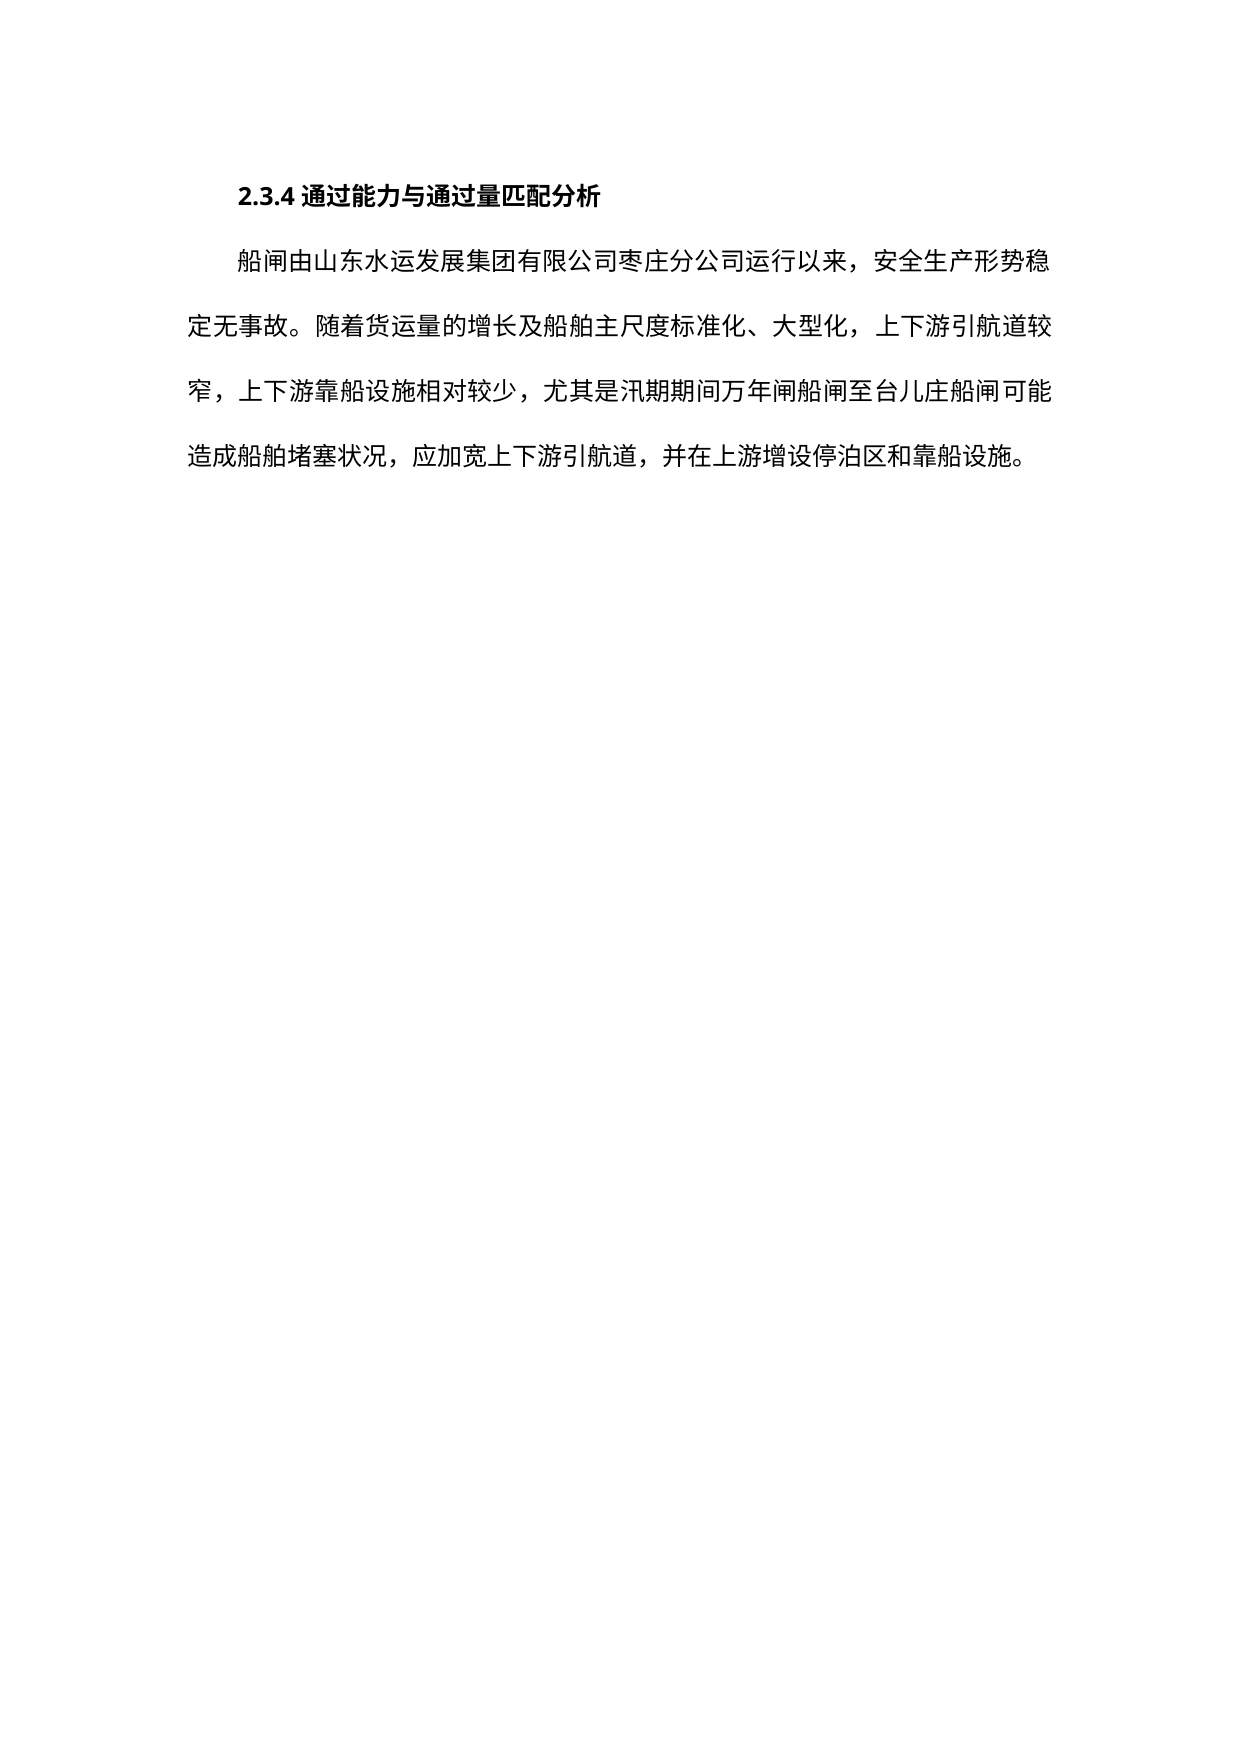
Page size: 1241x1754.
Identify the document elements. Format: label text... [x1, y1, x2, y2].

list 船闸由山东水运发展集团有限公司枣庄分公司运行以来，安全生产形势稳定无事故。随着货运量的增长及船舶主尺度标准化、大型化，上下游引航道较窄，上下游靠船设施相对较少，尤其是汛期期间万年闸船闸至台儿庄船闸可能造成船舶堵塞状况，应加宽上下游引航道，并在上游增设停泊区和靠船设施。 [187, 227, 1053, 487]
list 2.3.4 通过能力与通过量匹配分析 [187, 162, 1053, 227]
